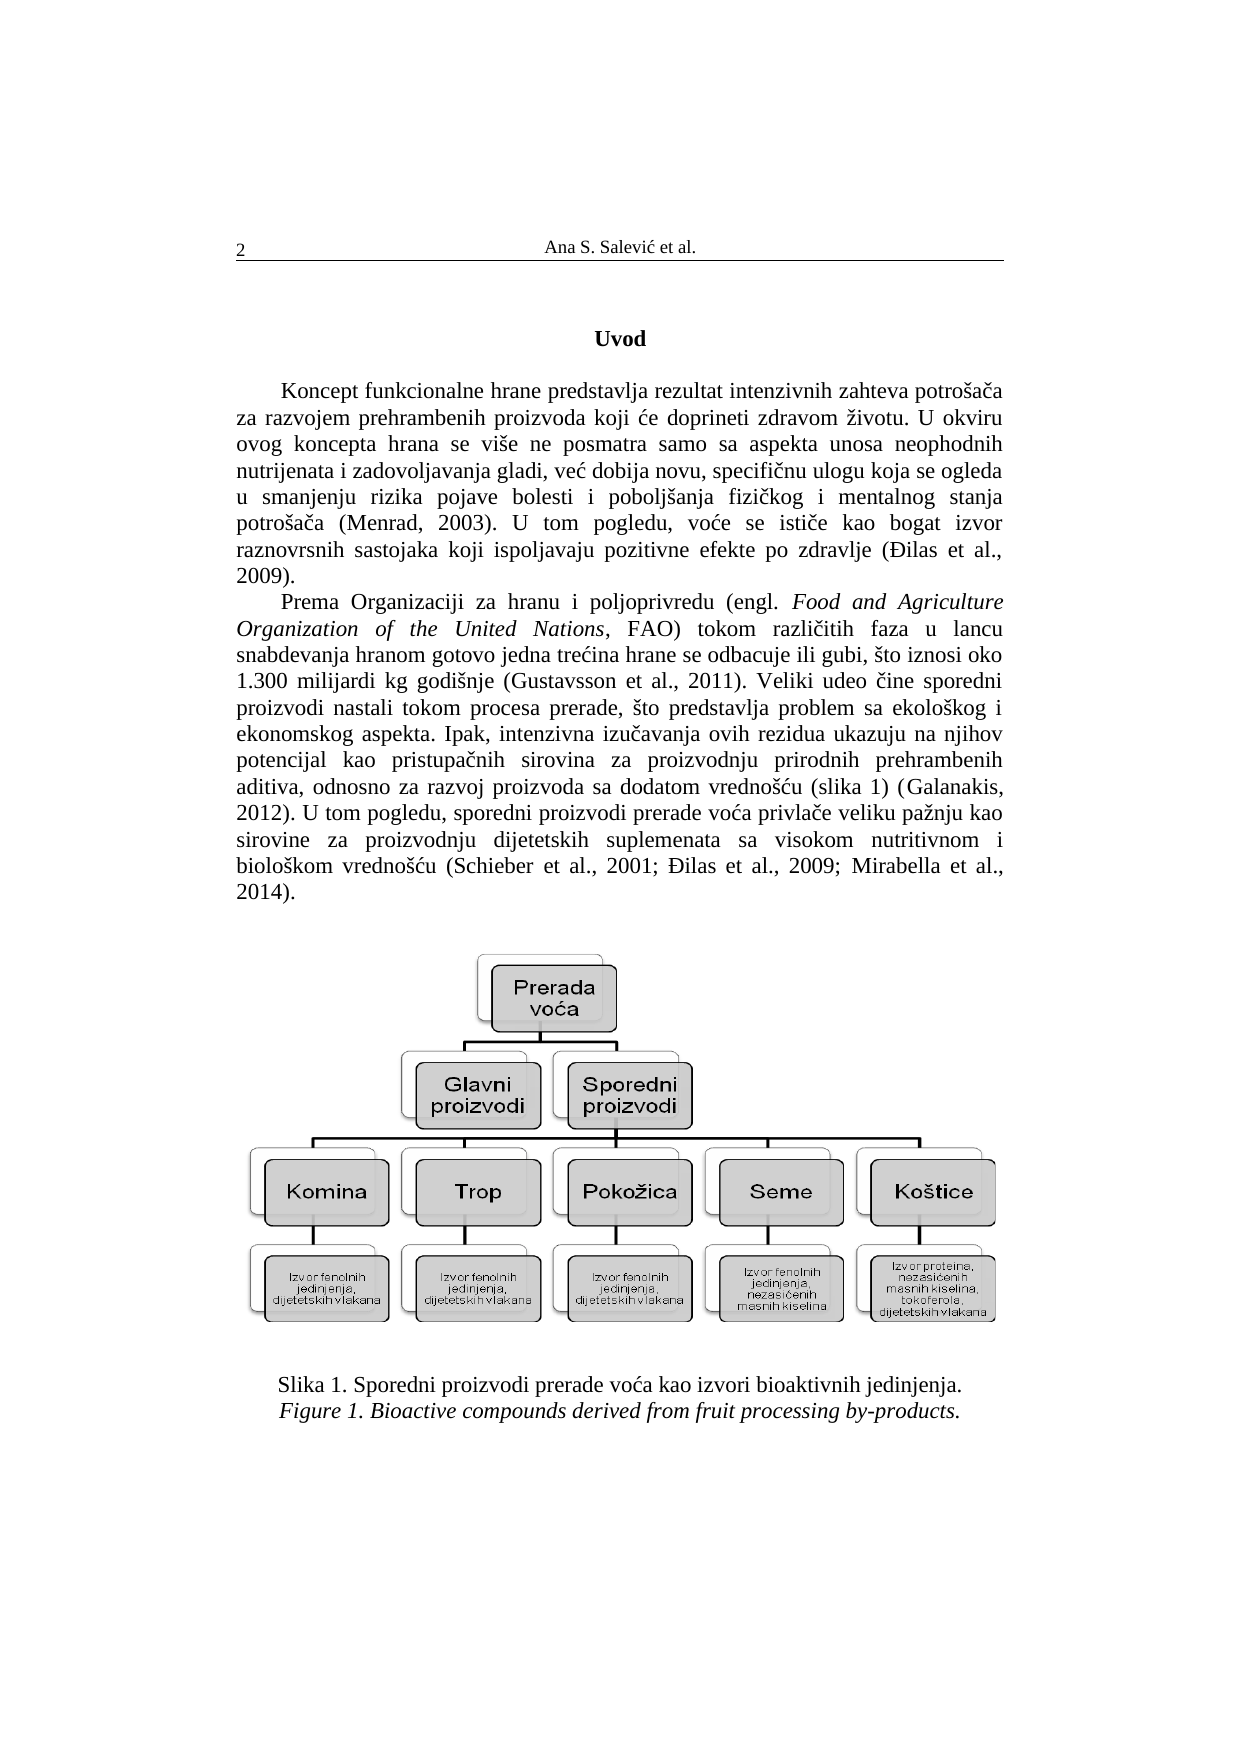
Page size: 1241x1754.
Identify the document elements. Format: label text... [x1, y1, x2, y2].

text Figure 1. Bioactive compounds derived from fruit processing by-products. [236, 1398, 1004, 1424]
text Uvod [236, 325, 1004, 351]
text Prema Organizaciji za hranu i poljoprivredu (engl. Food and Agriculture Organization of the United Nations, FAO) tokom različitih faza u lancu snabdevanja hranom gotovo jedna trećina hrane se odbacuje ili gubi, što iznosi oko 1.300 milijardi kg godišnje (Gustavsson et al., 2011). Veliki udeo čine sporedni proizvodi nastali tokom procesa prerade, što predstavlja problem sa ekološkog i ekonomskog aspekta. Ipak, intenzivna izučavanja ovih rezidua ukazuju na njihov potencijal kao pristupačnih sirovina za proizvodnju prirodnih prehrambenih aditiva, odnosno za razvoj proizvoda sa dodatom vrednošću (slika 1) (Galanakis, 2012). U tom pogledu, sporedni proizvodi prerade voća privlače veliku pažnju kao sirovine za proizvodnju dijetetskih suplemenata sa visokom nutritivnom i biološkom vrednošću (Schieber et al., 2001; Đilas et al., 2009; Mirabella et al., 2014). [236, 588, 1004, 905]
text Slika 1. Sporedni proizvodi prerade voća kao izvori bioaktivnih jedinjenja. [236, 1371, 1004, 1398]
picture [244, 953, 996, 1322]
text Koncept funkcionalne hrane predstavlja rezultat intenzivnih zahteva potrošača za razvojem prehrambenih proizvoda koji će doprineti zdravom životu. U okviru ovog koncepta hrana se više ne posmatra samo sa aspekta unosa neophodnih nutrijenata i zadovoljavanja gladi, već dobija novu, specifičnu ulogu koja se ogleda u smanjenju rizika pojave bolesti i poboljšanja fizičkog i mentalnog stanja potrošača (Menrad, 2003). U tom pogledu, voće se ističe kao bogat izvor raznovrsnih sastojaka koji ispoljavaju pozitivne efekte po zdravlje (Đilas et al., 2009). [236, 378, 1004, 588]
